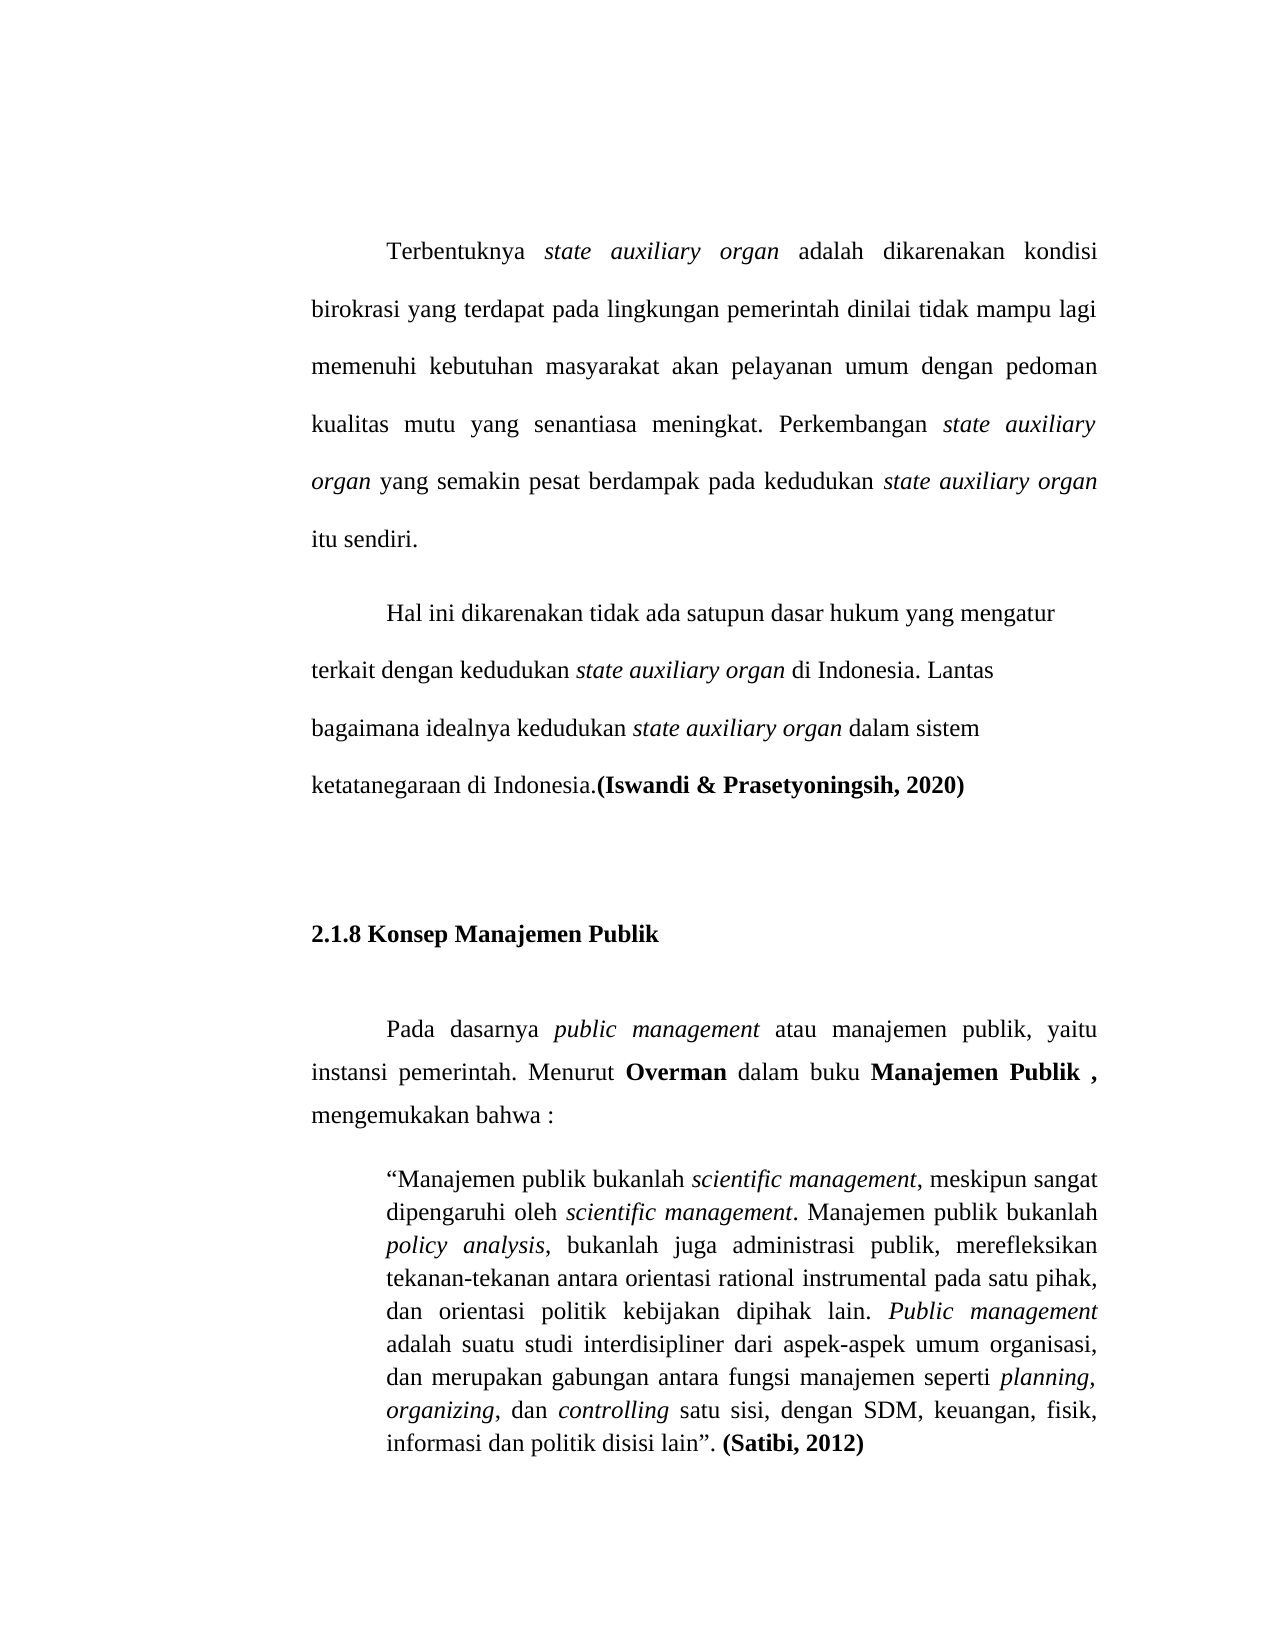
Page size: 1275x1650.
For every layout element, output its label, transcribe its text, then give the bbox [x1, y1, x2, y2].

text “Manajemen publik bukanlah scientific management, meskipun sangat dipengaruhi oleh scientific management. Manajemen publik bukanlah policy analysis, bukanlah juga administrasi publik, merefleksikan tekanan-tekanan antara orientasi rational instrumental pada satu pihak, dan orientasi politik kebijakan dipihak lain. Public management adalah suatu studi interdisipliner dari aspek-aspek umum organisasi, dan merupakan gabungan antara fungsi manajemen seperti planning, organizing, dan controlling satu sisi, dengan SDM, keuangan, fisik, informasi dan politik disisi lain”. (Satibi, 2012) [386, 1164, 1098, 1457]
text Hal ini dikarenakan tidak ada satupun dasar hukum yang mengatur terkait dengan kedudukan state auxiliary organ di Indonesia. Lantas bagaimana idealnya kedudukan state auxiliary organ dalam sistem ketatanegaraan di Indonesia.(Iswandi & Prasetyoningsih, 2020) [311, 598, 1098, 799]
text Pada dasarnya public management atau manajemen publik, yaitu instansi pemerintah. Menurut Overman dalam buku Manajemen Publik , mengemukakan bahwa : [311, 1014, 1098, 1129]
text 2.1.8 Konsep Manajemen Publik [236, 919, 1098, 947]
text Terbentuknya state auxiliary organ adalah dikarenakan kondisi birokrasi yang terdapat pada lingkungan pemerintah dinilai tidak mampu lagi memenuhi kebutuhan masyarakat akan pelayanan umum dengan pedoman kualitas mutu yang senantiasa meningkat. Perkembangan state auxiliary organ yang semakin pesat berdampak pada kedudukan state auxiliary organ itu sendiri. [311, 236, 1098, 552]
